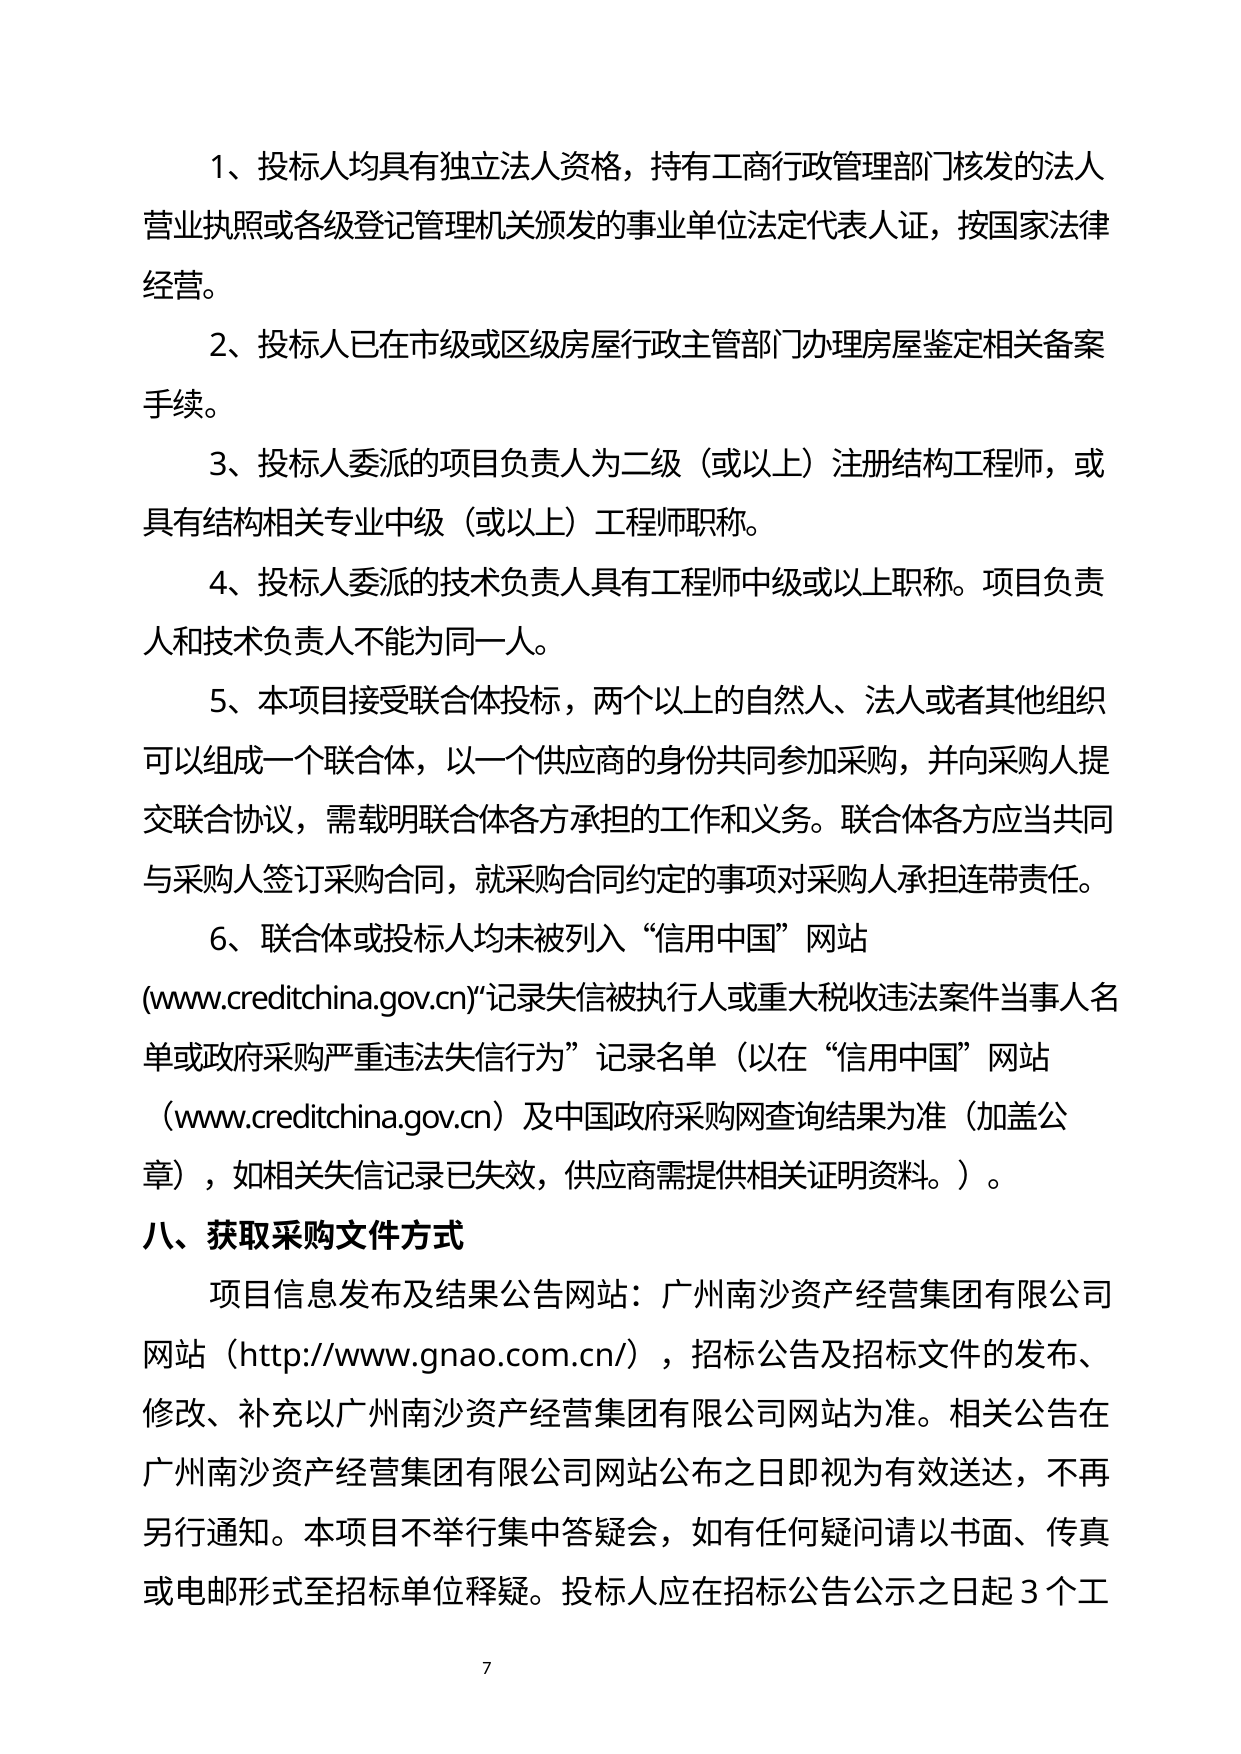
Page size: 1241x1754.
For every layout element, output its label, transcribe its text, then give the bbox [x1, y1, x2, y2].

text 4、投标人委派的技术负责人具有工程师中级或以上职称。项目负责人和技术负责人不能为同一人。 [142, 550, 1122, 669]
text 3、投标人委派的项目负责人为二级（或以上）注册结构工程师，或具有结构相关专业中级（或以上）工程师职称。 [142, 432, 1122, 550]
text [142, 1263, 1122, 1619]
text 八、获取采购文件方式 [142, 1203, 1122, 1263]
text 5、本项目接受联合体投标，两个以上的自然人、法人或者其他组织可以组成一个联合体，以一个供应商的身份共同参加采购，并向采购人提交联合协议，需载明联合体各方承担的工作和义务。联合体各方应当共同与采购人签订采购合同，就采购合同约定的事项对采购人承担连带责任。 [142, 669, 1122, 907]
text 1、投标人均具有独立法人资格，持有工商行政管理部门核发的法人营业执照或各级登记管理机关颁发的事业单位法定代表人证，按国家法律经营。 [142, 135, 1122, 313]
text 6、联合体或投标人均未被列入“信用中国”网站(www.creditchina.gov.cn)“记录失信被执行人或重大税收违法案件当事人名单或政府采购严重违法失信行为”记录名单（以在“信用中国”网站（www.creditchina.gov.cn）及中国政府采购网查询结果为准（加盖公章），如相关失信记录已失效，供应商需提供相关证明资料。）。 [142, 907, 1122, 1203]
text 2、投标人已在市级或区级房屋行政主管部门办理房屋鉴定相关备案手续。 [142, 313, 1122, 432]
